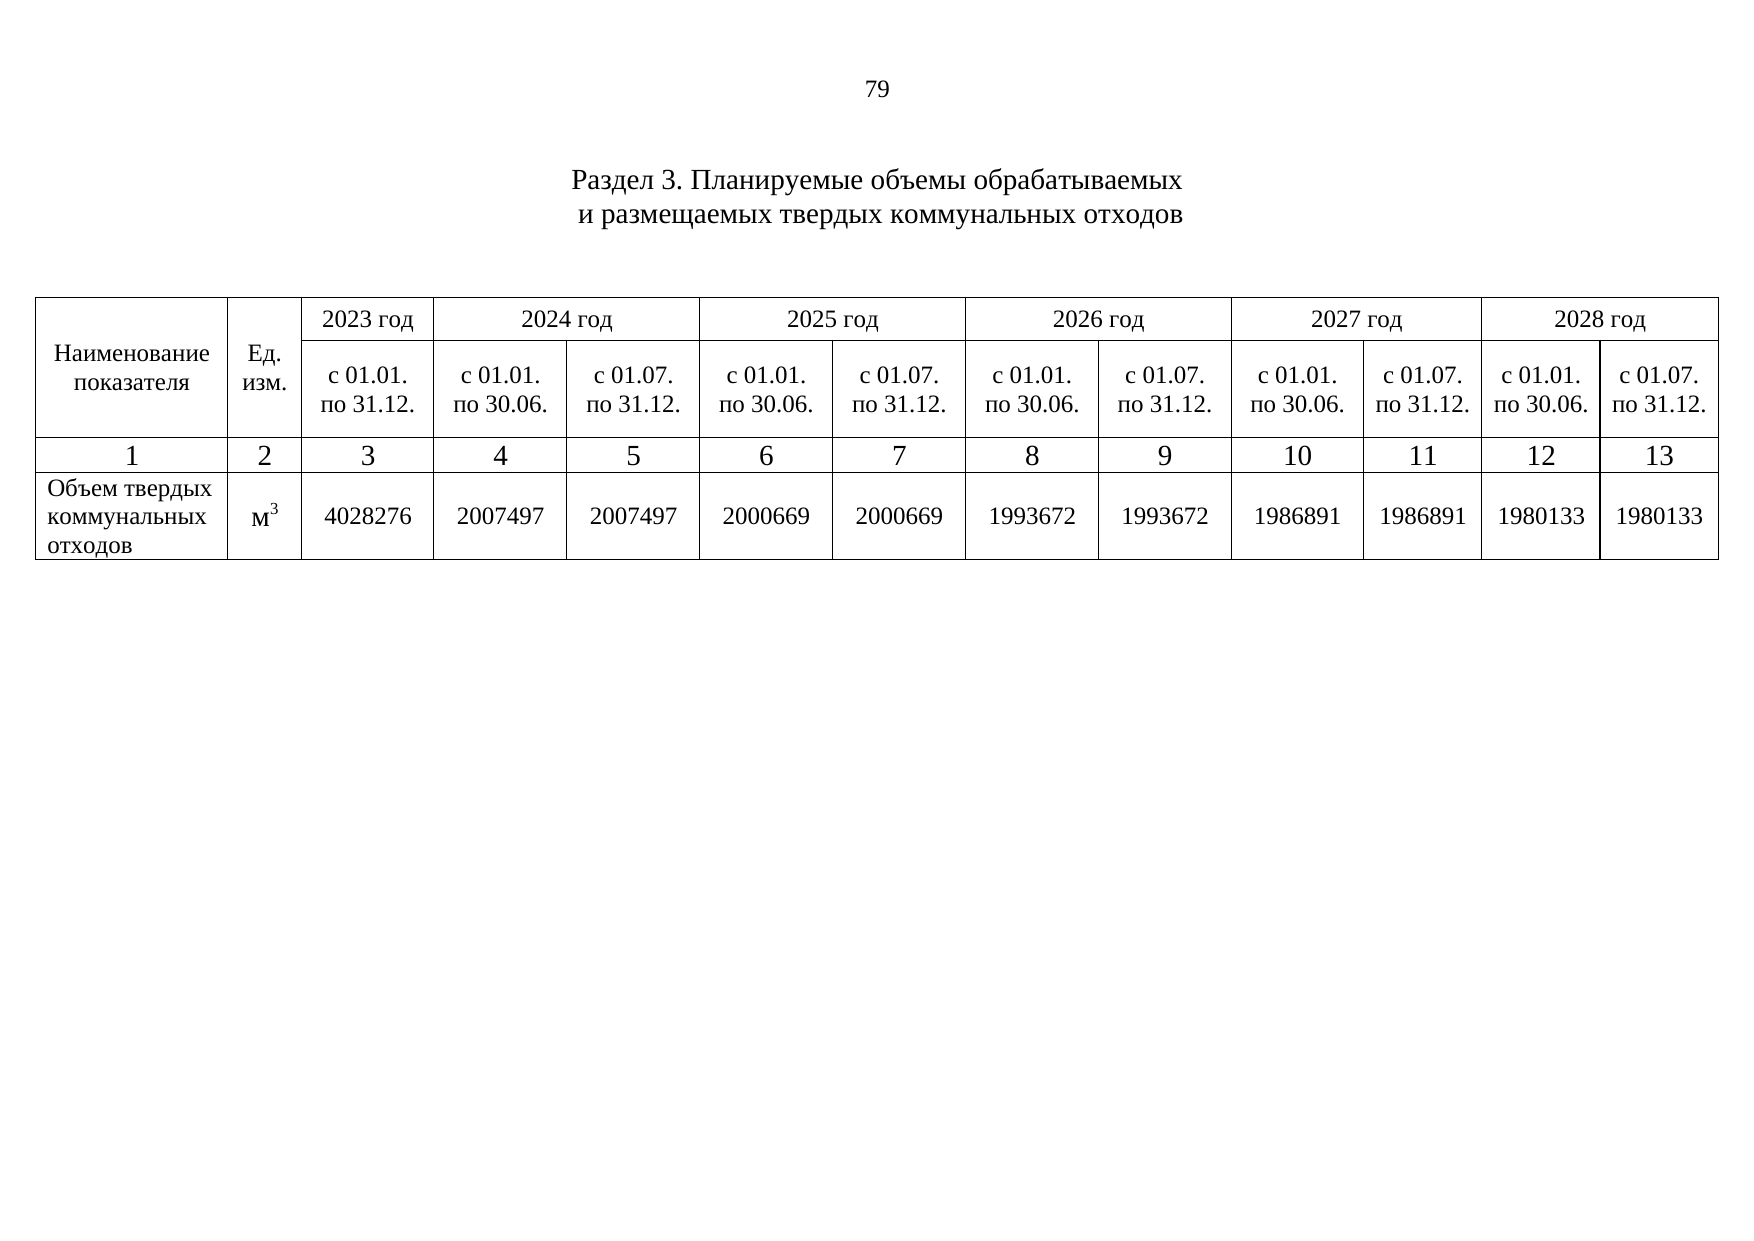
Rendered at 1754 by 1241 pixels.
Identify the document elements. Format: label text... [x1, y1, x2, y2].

table_cell 6 [700, 438, 832, 472]
table_header 2025 год [700, 298, 965, 339]
table_header 2026 год [966, 298, 1231, 339]
table_header 2023 год [302, 298, 433, 339]
table_cell с 01.07. по 31.12. [1601, 341, 1718, 437]
table_cell 1980133 [1601, 473, 1718, 559]
table_cell 2000669 [833, 473, 965, 559]
table_cell с 01.07. по 31.12. [1099, 341, 1231, 437]
table_cell 2000669 [700, 473, 832, 559]
table_cell 2007497 [567, 473, 699, 559]
table_cell 12 [1482, 438, 1599, 472]
table_cell 7 [833, 438, 965, 472]
table_header Наименование показателя [36, 298, 227, 437]
table_cell 1993672 [966, 473, 1098, 559]
table_cell с 01.01. по 30.06. [1482, 341, 1599, 437]
table_cell 10 [1232, 438, 1363, 472]
table_cell Объем твердых коммунальных отходов [36, 473, 227, 559]
text и размещаемых твердых коммунальных отходов [89, 196, 1665, 229]
table_cell с 01.07. по 31.12. [833, 341, 965, 437]
table_cell 4 [434, 438, 566, 472]
table_header Ед. изм. [228, 298, 301, 437]
table_cell с 01.01. по 30.06. [1232, 341, 1363, 437]
table_cell с 01.07. по 31.12. [1364, 341, 1481, 437]
table_cell с 01.01. по 30.06. [966, 341, 1098, 437]
table_cell 1980133 [1482, 473, 1599, 559]
table_cell м3 [228, 473, 301, 559]
table_cell 1 [36, 438, 227, 472]
table_cell с 01.01. по 31.12. [302, 341, 433, 437]
table_cell 1986891 [1364, 473, 1481, 559]
table_cell 5 [567, 438, 699, 472]
table_header 2024 год [434, 298, 699, 339]
table_cell с 01.01. по 30.06. [434, 341, 566, 437]
table_cell 2 [228, 438, 301, 472]
table_cell 9 [1099, 438, 1231, 472]
table_header 2027 год [1232, 298, 1481, 339]
table_cell 11 [1364, 438, 1481, 472]
table_cell 1986891 [1232, 473, 1363, 559]
table_header 2028 год [1482, 298, 1718, 339]
table_cell с 01.01. по 30.06. [700, 341, 832, 437]
table_cell 8 [966, 438, 1098, 472]
table_cell 3 [302, 438, 433, 472]
text Раздел 3. Планируемые объемы обрабатываемых [89, 162, 1665, 196]
table_cell 13 [1601, 438, 1718, 472]
table_cell с 01.07. по 31.12. [567, 341, 699, 437]
table_cell 1993672 [1099, 473, 1231, 559]
table_cell 4028276 [302, 473, 433, 559]
table_cell 2007497 [434, 473, 566, 559]
